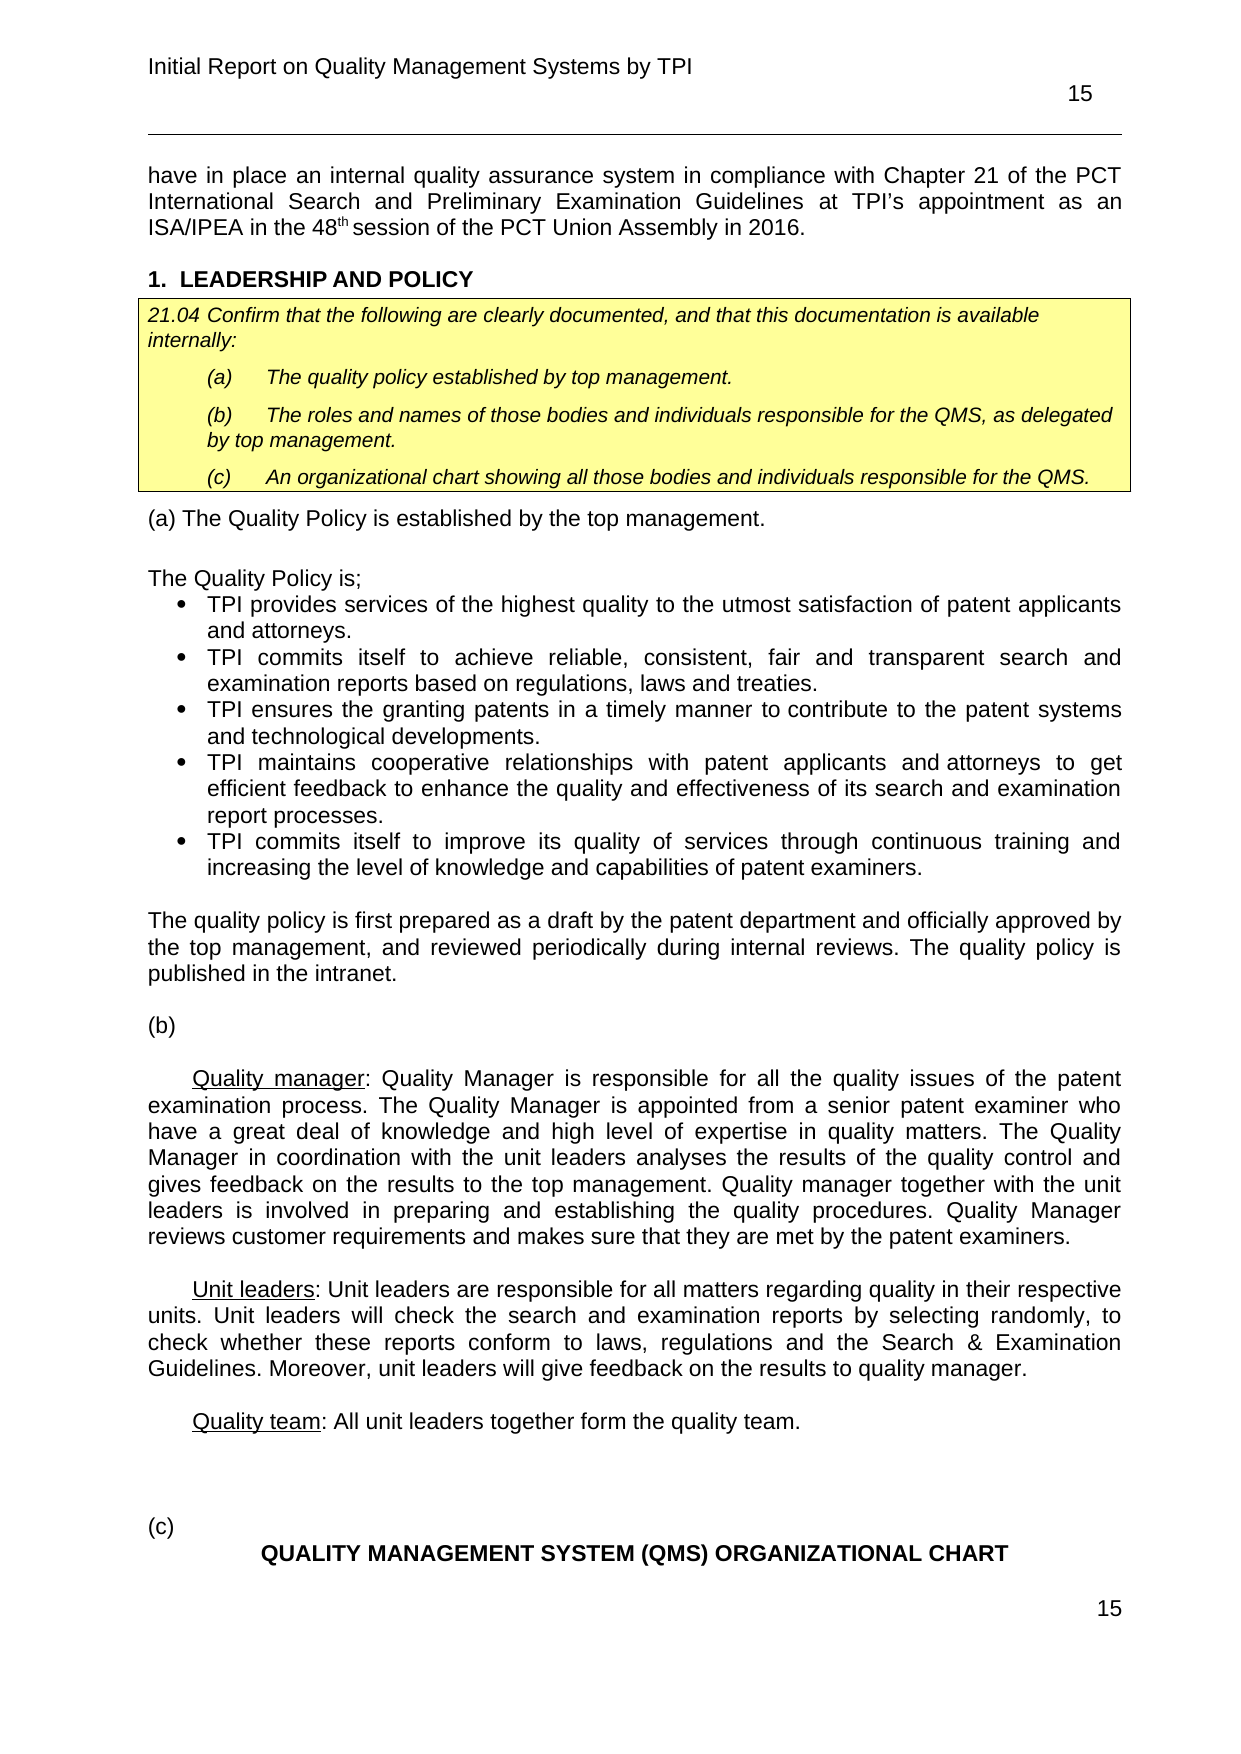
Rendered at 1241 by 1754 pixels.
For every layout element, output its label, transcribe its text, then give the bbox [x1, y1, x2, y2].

text (b) [148, 1012, 1122, 1039]
text (c) [148, 1513, 1122, 1539]
list TPI ensures the granting patents in a timely manner to contribute to the patent systems and technological developments. [177, 696, 1122, 749]
list The Quality Policy is; [148, 564, 1122, 591]
list have in place an internal quality assurance system in compliance with Chapter 21 of the PCT International Search and Preliminary Examination Guidelines at TPI’s appointment as an ISA/IPEA in the 48th session of the PCT Union Assembly in 2016. [148, 162, 1122, 241]
text The quality policy is first prepared as a draft by the patent department and officially approved by the top management, and reviewed periodically during internal reviews. The quality policy is published in the intranet. [148, 907, 1122, 986]
list TPI provides services of the highest quality to the utmost satisfaction of patent applicants and attorneys. [177, 591, 1122, 643]
text 21.04 Confirm that the following are clearly documented, and that this documentation is available internally: [139, 299, 1130, 351]
list TPI commits itself to improve its quality of services through continuous training and increasing the level of knowledge and capabilities of patent examiners. [177, 828, 1122, 881]
list TPI commits itself to achieve reliable, consistent, fair and transparent search and examination reports based on regulations, laws and treaties. [177, 643, 1122, 696]
list TPI maintains cooperative relationships with patent applicants and attorneys to get efficient feedback to enhance the quality and effectiveness of its search and examination report processes. [177, 749, 1122, 828]
subtitle 1. LEADERSHIP AND POLICY [148, 266, 1122, 292]
text (a) The quality policy established by top management. [139, 361, 1130, 389]
text Unit leaders: Unit leaders are responsible for all matters regarding quality in their respective units. Unit leaders will check the search and examination reports by selecting randomly, to check whether these reports conform to laws, regulations and the Search & Examination Guidelines. Moreover, unit leaders will give feedback on the results to quality manager. [148, 1276, 1122, 1381]
text (c) An organizational chart showing all those bodies and individuals responsible for the QMS. [139, 461, 1130, 491]
text QUALITY MANAGEMENT SYSTEM (QMS) ORGANIZATIONAL CHART [148, 1539, 1122, 1566]
text Quality team: All unit leaders together form the quality team. [148, 1408, 1122, 1434]
text (b) The roles and names of those bodies and individuals responsible for the QMS, as delegated by top management. [139, 398, 1130, 451]
list (a) The Quality Policy is established by the top management. [148, 504, 1122, 531]
text Quality manager: Quality Manager is responsible for all the quality issues of the patent examination process. The Quality Manager is appointed from a senior patent examiner who have a great deal of knowledge and high level of expertise in quality matters. The Quality Manager in coordination with the unit leaders analyses the results of the quality control and gives feedback on the results to the top management. Quality manager together with the unit leaders is involved in preparing and establishing the quality procedures. Quality Manager reviews customer requirements and makes sure that they are met by the patent examiners. [148, 1065, 1122, 1250]
